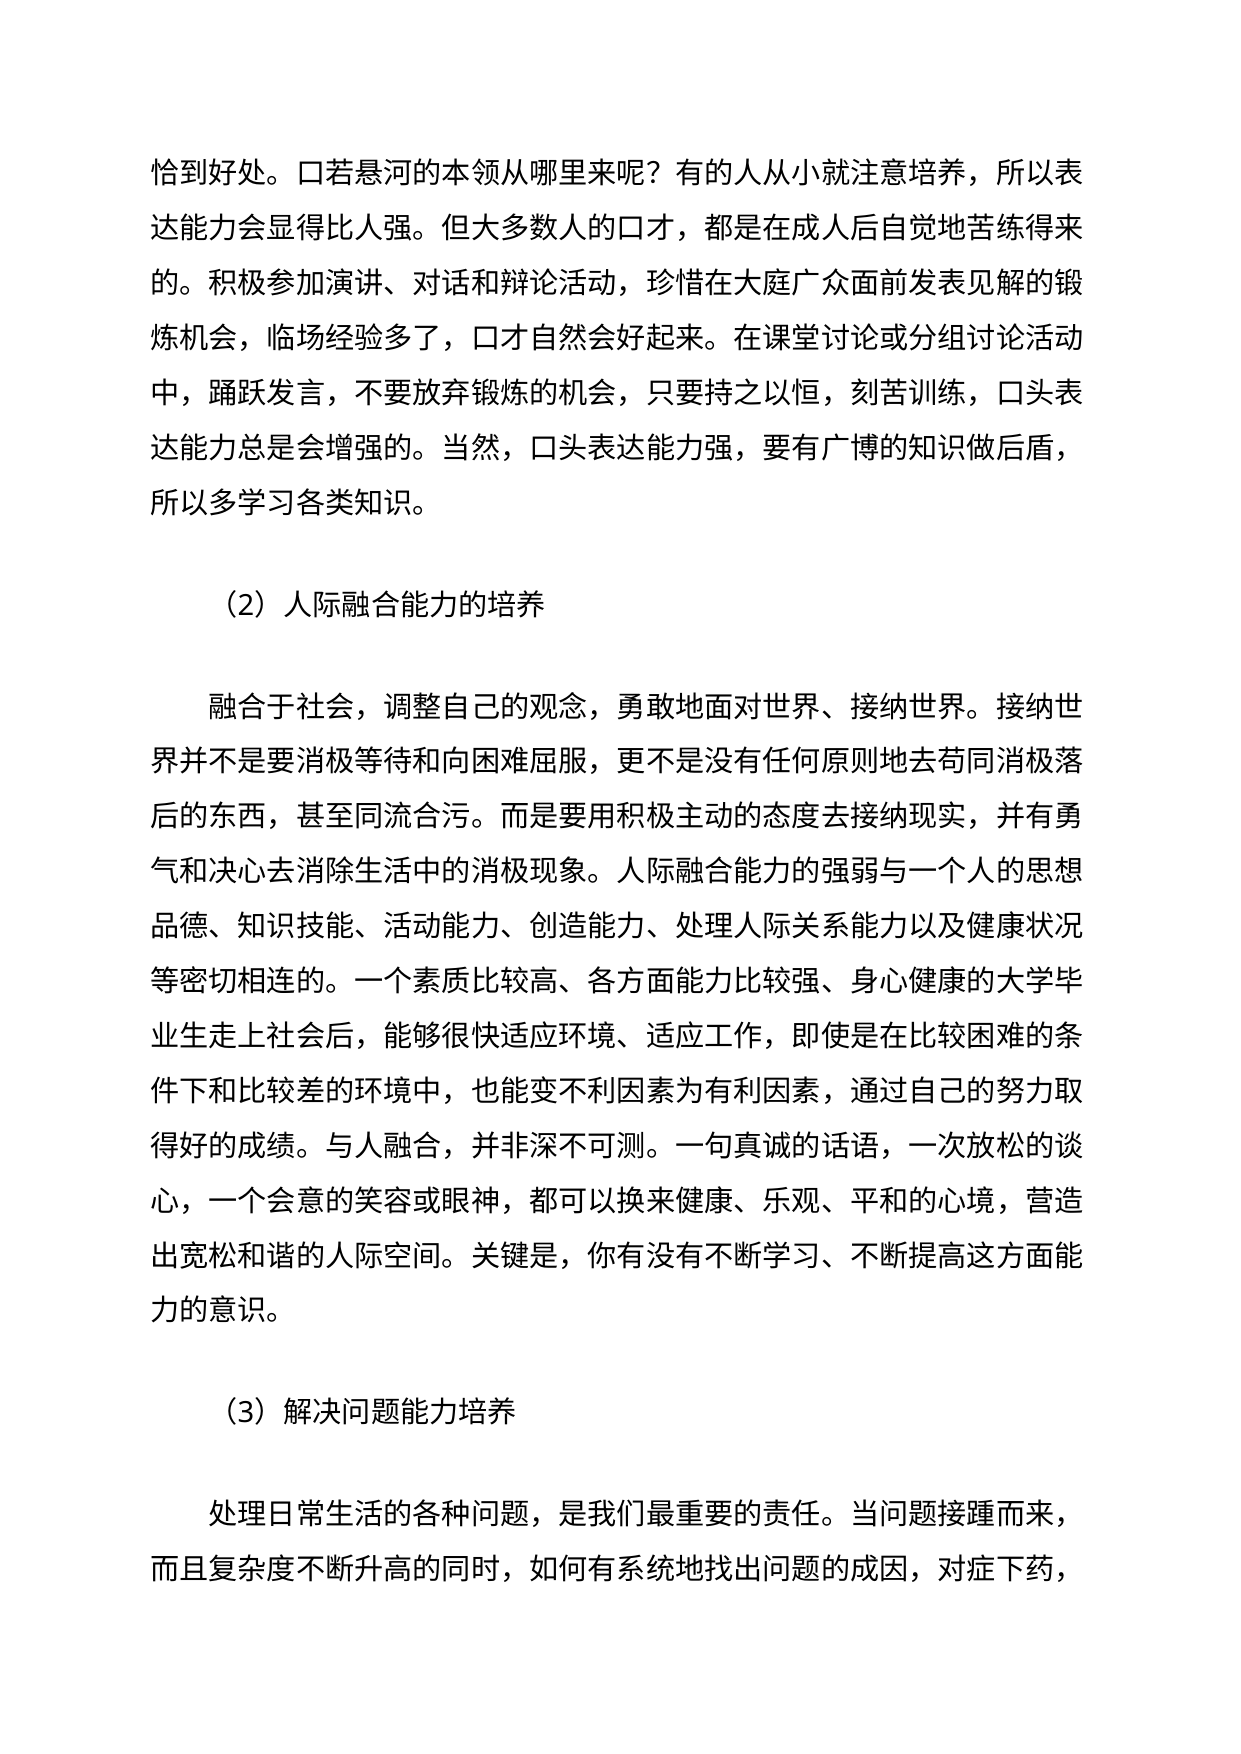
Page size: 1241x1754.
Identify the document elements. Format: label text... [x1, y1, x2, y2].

text （3）解决问题能力培养 [150, 1389, 1090, 1431]
text （2）人际融合能力的培养 [150, 581, 1090, 623]
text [150, 150, 1090, 522]
text 融合于社会，调整自己的观念，勇敢地面对世界、接纳世界。接纳世界并不是要消极等待和向困难屈服，更不是没有任何原则地去苟同消极落后的东西，甚至同流合污。而是要用积极主动的态度去接纳现实，并有勇气和决心去消除生活中的消极现象。人际融合能力的强弱与一个人的思想品德、知识技能、活动能力、创造能力、处理人际关系能力以及健康状况等密切相连的。一个素质比较高、各方面能力比较强、身心健康的大学毕业生走上社会后，能够很快适应环境、适应工作，即使是在比较困难的条件下和比较差的环境中，也能变不利因素为有利因素，通过自己的努力取得好的成绩。与人融合，并非深不可测。一句真诚的话语，一次放松的谈心，一个会意的笑容或眼神，都可以换来健康、乐观、平和的心境，营造出宽松和谐的人际空间。关键是，你有没有不断学习、不断提高这方面能力的意识。 [150, 683, 1090, 1329]
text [150, 1491, 1090, 1588]
